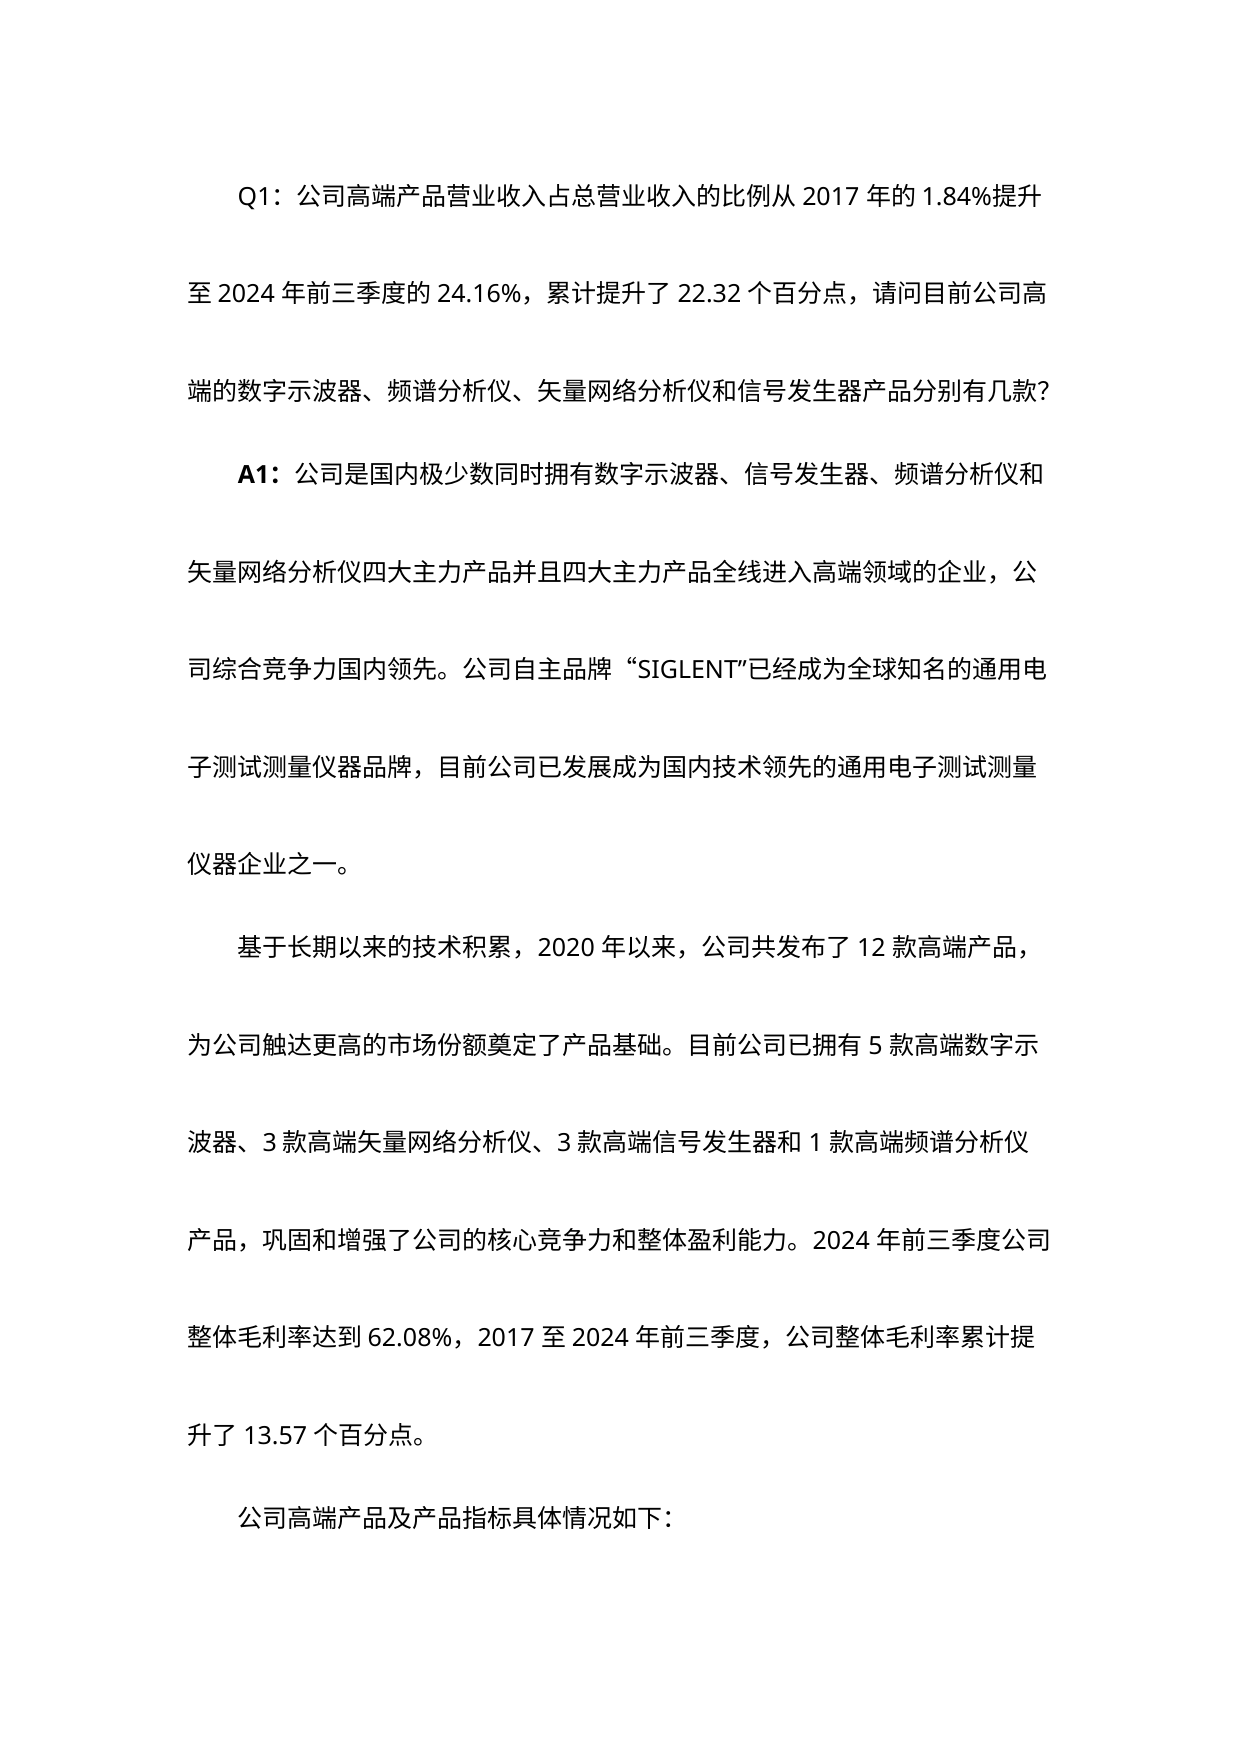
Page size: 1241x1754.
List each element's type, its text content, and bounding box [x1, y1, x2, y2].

text A1：公司是国内极少数同时拥有数字示波器、信号发生器、频谱分析仪和矢量网络分析仪四大主力产品并且四大主力产品全线进入高端领域的企业，公司综合竞争力国内领先。公司自主品牌“SIGLENT”已经成为全球知名的通用电子测试测量仪器品牌，目前公司已发展成为国内技术领先的通用电子测试测量仪器企业之一。 [187, 440, 1053, 895]
text 基于长期以来的技术积累，2020 年以来，公司共发布了 12 款高端产品，为公司触达更高的市场份额奠定了产品基础。目前公司已拥有 5 款高端数字示波器、3款高端矢量网络分析仪、3 款高端信号发生器和 1 款高端频谱分析仪产品，巩固和增强了公司的核心竞争力和整体盈利能力。2024 年前三季度公司整体毛利率达到62.08%，2017 至 2024 年前三季度，公司整体毛利率累计提升了 13.57 个百分点。 [187, 913, 1053, 1466]
text 公司高端产品及产品指标具体情况如下： [187, 1484, 1053, 1549]
text Q1：公司高端产品营业收入占总营业收入的比例从 2017 年的 1.84%提升至2024 年前三季度的 24.16%，累计提升了 22.32 个百分点，请问目前公司高端的数字示波器、频谱分析仪、矢量网络分析仪和信号发生器产品分别有几款？ [187, 162, 1053, 422]
